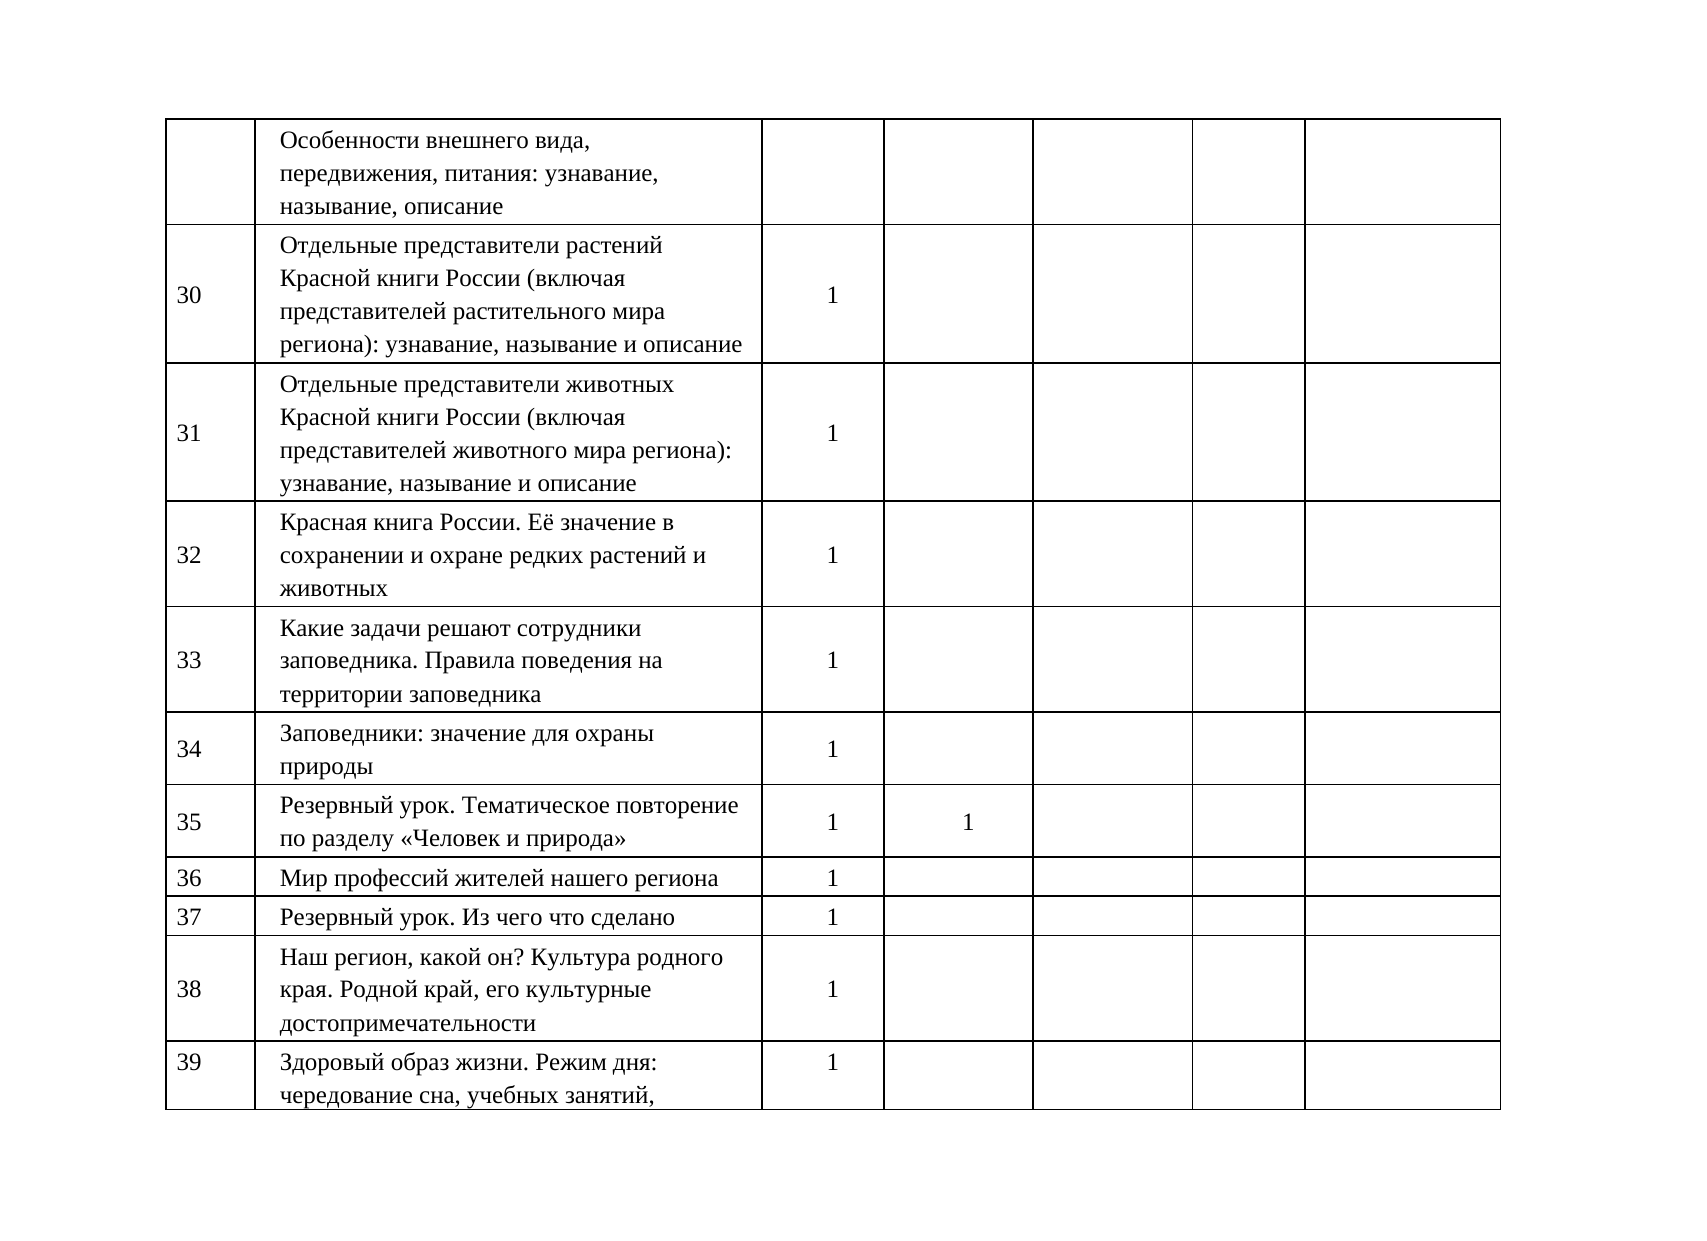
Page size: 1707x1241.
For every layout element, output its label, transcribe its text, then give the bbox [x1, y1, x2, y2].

table_cell [1193, 858, 1304, 895]
table_cell 37 [167, 897, 254, 935]
table_cell [1306, 364, 1500, 500]
table_cell [1193, 364, 1304, 500]
table_cell 36 [167, 858, 254, 895]
table_cell 38 [167, 936, 254, 1040]
table_cell [885, 1042, 1032, 1109]
table_cell 1 [763, 897, 883, 935]
table_cell [1193, 1042, 1304, 1109]
table_cell [1306, 1042, 1500, 1109]
table_cell [885, 225, 1032, 362]
table_cell [885, 364, 1032, 500]
table_cell [1306, 713, 1500, 784]
table_cell [1034, 936, 1192, 1040]
table_cell Мир профессий жителей нашего региона [256, 858, 761, 895]
table_cell [885, 607, 1032, 711]
table_cell 1 [763, 120, 883, 223]
table_cell [1306, 502, 1500, 606]
table_cell 1 [763, 1042, 883, 1109]
table_cell [1306, 897, 1500, 935]
table_cell 39 [167, 1042, 254, 1109]
table_cell [1193, 120, 1304, 223]
table_cell [1193, 936, 1304, 1040]
table_cell [1193, 785, 1304, 856]
table_cell [1034, 364, 1192, 500]
table_cell [1306, 607, 1500, 711]
table_cell Наш регион, какой он? Культура родного края. Родной край, его культурные достопримечательности [256, 936, 761, 1040]
table_cell [1034, 502, 1192, 606]
table_cell 32 [167, 502, 254, 606]
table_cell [256, 1042, 761, 1109]
table_cell Резервный урок. Из чего что сделано [256, 897, 761, 935]
table_cell 33 [167, 607, 254, 711]
table_cell 1 [763, 713, 883, 784]
table_cell Какие задачи решают сотрудники заповедника. Правила поведения на территории заповедника [256, 607, 761, 711]
table_cell [885, 713, 1032, 784]
table_cell [885, 936, 1032, 1040]
table_cell Отдельные представители животных Красной книги России (включая представителей животного мира региона): узнавание, называние и описание [256, 364, 761, 500]
table_cell [1193, 607, 1304, 711]
table_cell 34 [167, 713, 254, 784]
table_cell [1306, 785, 1500, 856]
table_cell 30 [167, 225, 254, 362]
table_cell 29 [167, 120, 254, 223]
table_cell [885, 897, 1032, 935]
table_cell [1034, 120, 1192, 223]
table_cell [885, 120, 1032, 223]
table_cell [1306, 858, 1500, 895]
table_cell [1034, 713, 1192, 784]
table_cell [1034, 1042, 1192, 1109]
table_cell 1 [885, 785, 1032, 856]
table_cell [1034, 897, 1192, 935]
table_cell 1 [763, 225, 883, 362]
table_cell [1193, 897, 1304, 935]
table_cell [1193, 713, 1304, 784]
table_cell [885, 502, 1032, 606]
table_cell 35 [167, 785, 254, 856]
table_cell [1034, 785, 1192, 856]
table_cell [1306, 225, 1500, 362]
table_cell Красная книга России. Её значение в сохранении и охране редких растений и животных [256, 502, 761, 606]
table_cell [1193, 502, 1304, 606]
table_cell 1 [763, 364, 883, 500]
table_cell 1 [763, 936, 883, 1040]
table_cell Отдельные представители растений Красной книги России (включая представителей растительного мира региона): узнавание, называние и описание [256, 225, 761, 362]
table_cell 1 [763, 858, 883, 895]
table_cell [1034, 607, 1192, 711]
table_cell [1034, 858, 1192, 895]
table_cell [1306, 120, 1500, 223]
table_cell [1034, 225, 1192, 362]
table_cell [1306, 936, 1500, 1040]
table_cell 1 [763, 607, 883, 711]
table_cell Резервный урок. Тематическое повторение по разделу «Человек и природа» [256, 785, 761, 856]
table_cell 31 [167, 364, 254, 500]
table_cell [256, 120, 761, 223]
table_cell [1193, 225, 1304, 362]
table_cell 1 [763, 785, 883, 856]
table_cell Заповедники: значение для охраны природы [256, 713, 761, 784]
table_cell [885, 858, 1032, 895]
table_cell 1 [763, 502, 883, 606]
